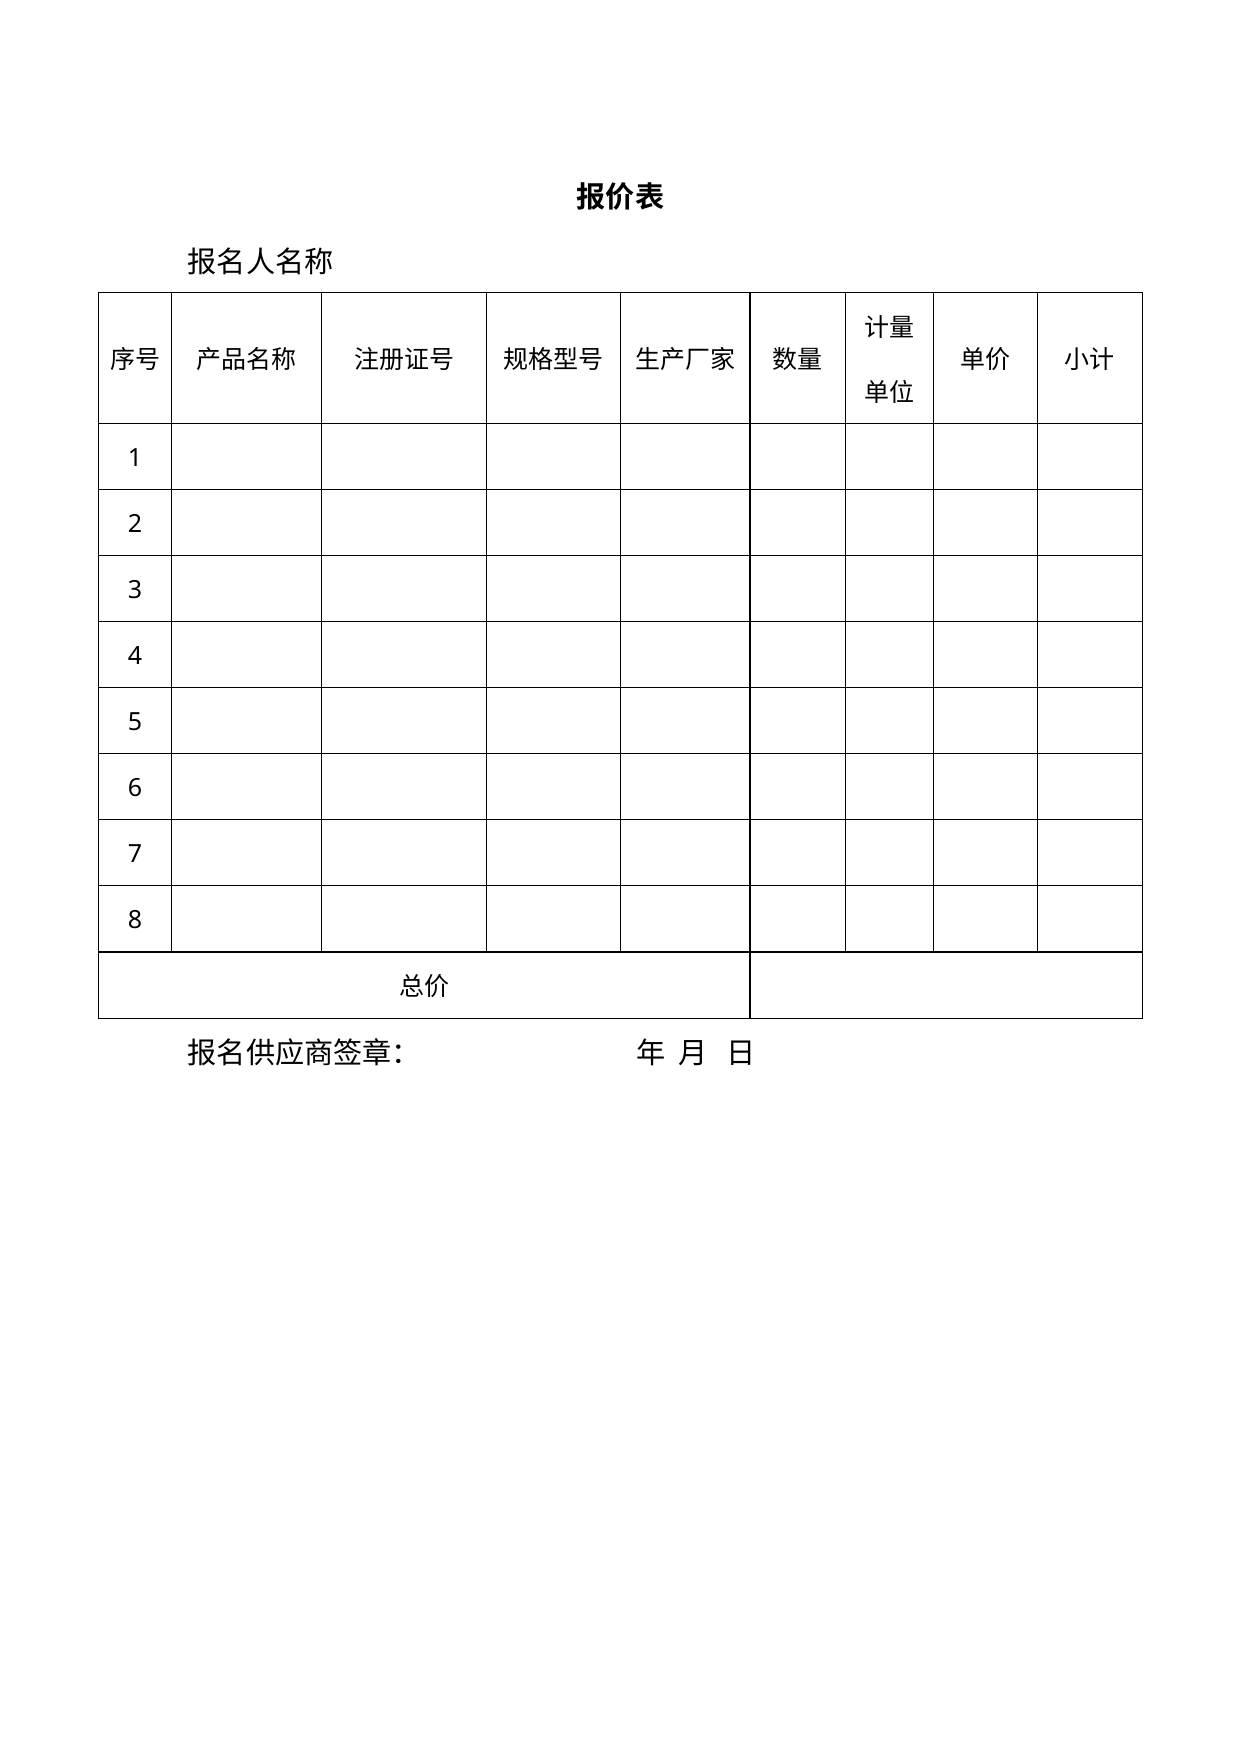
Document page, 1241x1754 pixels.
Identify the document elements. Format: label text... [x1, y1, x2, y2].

table_cell [487, 424, 620, 489]
table_cell [621, 820, 749, 885]
table_cell [1038, 754, 1142, 819]
table_cell 7 [99, 820, 171, 885]
table_cell [1038, 622, 1142, 687]
table_cell [172, 688, 321, 753]
table_cell [1038, 886, 1142, 951]
table_cell [172, 754, 321, 819]
table_cell [934, 886, 1037, 951]
table_header 产品名称 [172, 293, 321, 423]
table_cell [621, 622, 749, 687]
table_header 注册证号 [322, 293, 486, 423]
table_cell [846, 622, 933, 687]
table_cell [322, 820, 486, 885]
table_cell [487, 754, 620, 819]
table_cell 6 [99, 754, 171, 819]
table_cell [934, 622, 1037, 687]
table_cell [621, 556, 749, 621]
table_header 生产厂家 [621, 293, 749, 423]
table_cell 总价 [99, 953, 749, 1017]
text 报名人名称 [187, 227, 1053, 292]
table_cell [322, 688, 486, 753]
table_cell [322, 556, 486, 621]
table_cell [934, 688, 1037, 753]
table_cell [172, 820, 321, 885]
table_cell [846, 754, 933, 819]
table_cell [621, 490, 749, 555]
table_cell [172, 556, 321, 621]
table_cell [322, 622, 486, 687]
table_cell [751, 622, 845, 687]
table_cell [487, 688, 620, 753]
table_cell [934, 556, 1037, 621]
table_cell 1 [99, 424, 171, 489]
table_header 小计 [1038, 293, 1142, 423]
table_cell [1038, 556, 1142, 621]
table_cell [934, 490, 1037, 555]
table_cell 5 [99, 688, 171, 753]
table_cell [751, 820, 845, 885]
table_cell [172, 490, 321, 555]
table_cell 2 [99, 490, 171, 555]
table_cell 8 [99, 886, 171, 951]
table_cell [751, 953, 1142, 1017]
table_cell [934, 754, 1037, 819]
table_cell [322, 886, 486, 951]
table_cell [1038, 490, 1142, 555]
table_header 规格型号 [487, 293, 620, 423]
text 报名供应商签章： 年 月 日 [187, 1019, 1053, 1083]
table_cell [487, 886, 620, 951]
table_cell [487, 490, 620, 555]
table_cell [322, 754, 486, 819]
table_cell [751, 556, 845, 621]
table_cell [487, 556, 620, 621]
table_header 计量单位 [846, 293, 933, 423]
table_cell [487, 820, 620, 885]
table_cell [846, 820, 933, 885]
table_cell [322, 490, 486, 555]
table_cell [487, 622, 620, 687]
table_header 单价 [934, 293, 1037, 423]
table_cell [1038, 688, 1142, 753]
table_cell [934, 820, 1037, 885]
table_cell [751, 490, 845, 555]
table_cell [172, 622, 321, 687]
table_cell [621, 886, 749, 951]
table_cell [846, 886, 933, 951]
table_cell [172, 424, 321, 489]
table_cell [751, 424, 845, 489]
table_cell [1038, 820, 1142, 885]
table_cell [846, 424, 933, 489]
table_cell [172, 886, 321, 951]
table_cell [751, 886, 845, 951]
text 报价表 [187, 162, 1053, 227]
table_cell [934, 424, 1037, 489]
table_cell [621, 424, 749, 489]
table_cell [751, 754, 845, 819]
table_cell [751, 688, 845, 753]
table_cell [621, 754, 749, 819]
table_cell [846, 490, 933, 555]
table_header 序号 [99, 293, 171, 423]
table_header 数量 [751, 293, 845, 423]
table_cell 4 [99, 622, 171, 687]
table_cell 3 [99, 556, 171, 621]
table_cell [1038, 424, 1142, 489]
table_cell [322, 424, 486, 489]
table_cell [621, 688, 749, 753]
table_cell [846, 688, 933, 753]
table_cell [846, 556, 933, 621]
